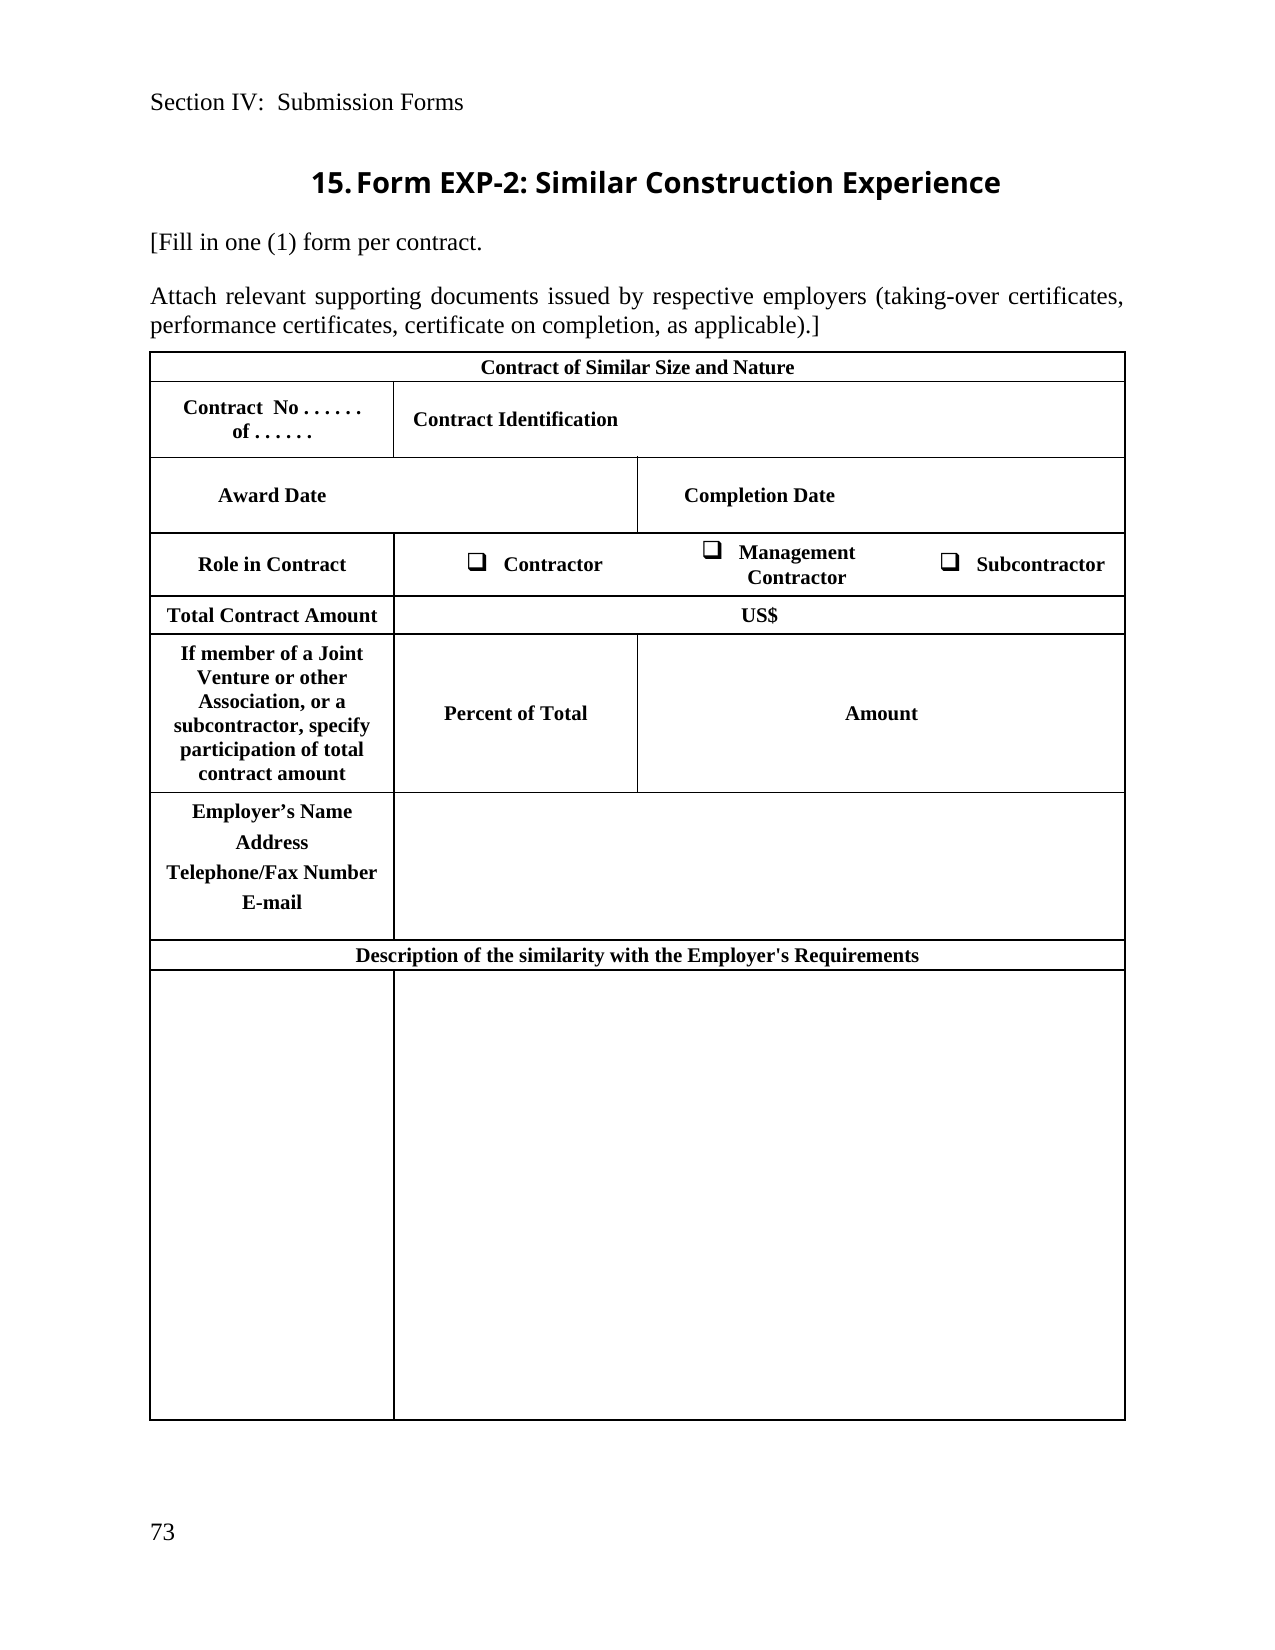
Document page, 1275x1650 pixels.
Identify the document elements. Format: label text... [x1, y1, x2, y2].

table_cell Management Contractor [638, 534, 881, 595]
table_cell Contractor [395, 534, 637, 595]
table_cell Contract Identification [394, 382, 637, 456]
table_header Contract of Similar Size and Nature [151, 353, 1124, 381]
text Attach relevant supporting documents issued by respective employers (taking-over certificates, performance certificates, certificate on completion, as applicable).] [150, 281, 1125, 338]
table_cell Description of the similarity with the Employer's Requirements [151, 941, 1124, 969]
table_cell Amount [638, 635, 1124, 792]
table_cell [394, 458, 637, 532]
table_cell [395, 971, 1124, 1419]
table_cell Award Date [151, 458, 394, 532]
table_cell [638, 382, 1124, 456]
table_cell [395, 793, 1124, 939]
text [Fill in one (1) form per contract. [150, 227, 1125, 256]
table_cell [881, 458, 1124, 532]
table_cell Employer’s Name Address Telephone/Fax Number E-mail [151, 793, 393, 939]
table_cell US$ [395, 597, 1124, 633]
subtitle Form EXP-2: Similar Construction Experience [187, 162, 1125, 202]
table_cell Total Contract Amount [151, 597, 393, 633]
table_cell Percent of Total [395, 635, 637, 792]
table_cell Completion Date [638, 458, 881, 532]
table_cell Contract No . . . . . . of . . . . . . [151, 382, 393, 456]
table_cell Role in Contract [151, 534, 393, 595]
table_cell If member of a Joint Venture or other Association, or a subcontractor, specify participation of total contract amount [151, 635, 393, 792]
table_cell Subcontractor [881, 534, 1124, 595]
table_cell [151, 971, 393, 1419]
